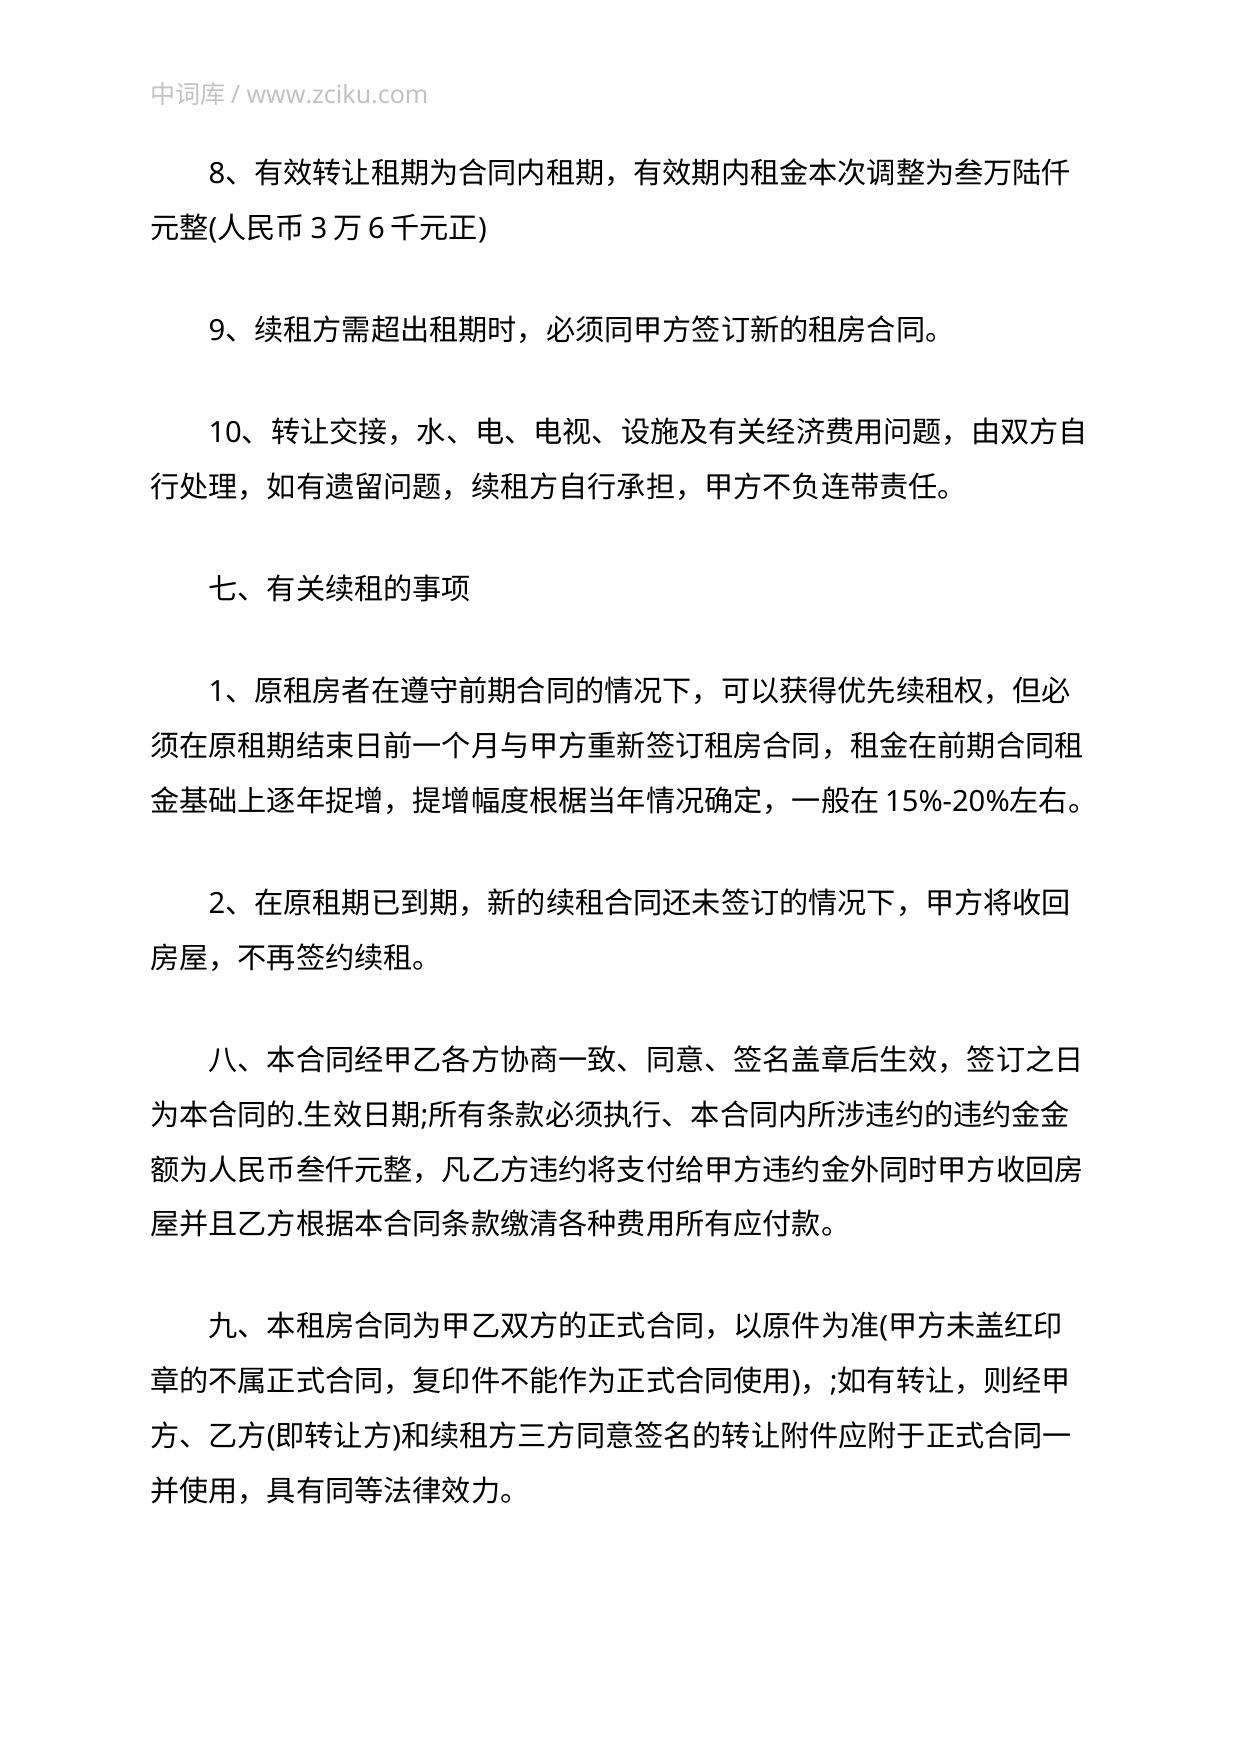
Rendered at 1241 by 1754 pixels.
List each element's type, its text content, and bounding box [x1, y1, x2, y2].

text 9、续租方需超出租期时，必须同甲方签订新的租房合同。 [150, 307, 1090, 349]
text 10、转让交接，水、电、电视、设施及有关经济费用问题，由双方自行处理，如有遗留问题，续租方自行承担，甲方不负连带责任。 [150, 409, 1090, 506]
text 8、有效转让租期为合同内租期，有效期内租金本次调整为叁万陆仟元整(人民币3万6千元正) [150, 150, 1090, 247]
text 七、有关续租的事项 [150, 566, 1090, 608]
text 1、原租房者在遵守前期合同的情况下，可以获得优先续租权，但必须在原租期结束日前一个月与甲方重新签订租房合同，租金在前期合同租金基础上逐年捉增，提增幅度根椐当年情况确定，一般在15%-20%左右。 [150, 667, 1090, 820]
text 2、在原租期已到期，新的续租合同还未签订的情况下，甲方将收回房屋，不再签约续租。 [150, 879, 1090, 977]
text 九、本租房合同为甲乙双方的正式合同，以原件为准(甲方未盖红印章的不属正式合同，复印件不能作为正式合同使用)，;如有转让，则经甲方、乙方(即转让方)和续租方三方同意签名的转让附件应附于正式合同一并使用，具有同等法律效力。 [150, 1303, 1090, 1510]
text 八、本合同经甲乙各方协商一致、同意、签名盖章后生效，签订之日为本合同的.生效日期;所有条款必须执行、本合同内所涉违约的违约金金额为人民币叁仟元整，凡乙方违约将支付给甲方违约金外同时甲方收回房屋并且乙方根据本合同条款缴清各种费用所有应付款。 [150, 1036, 1090, 1243]
